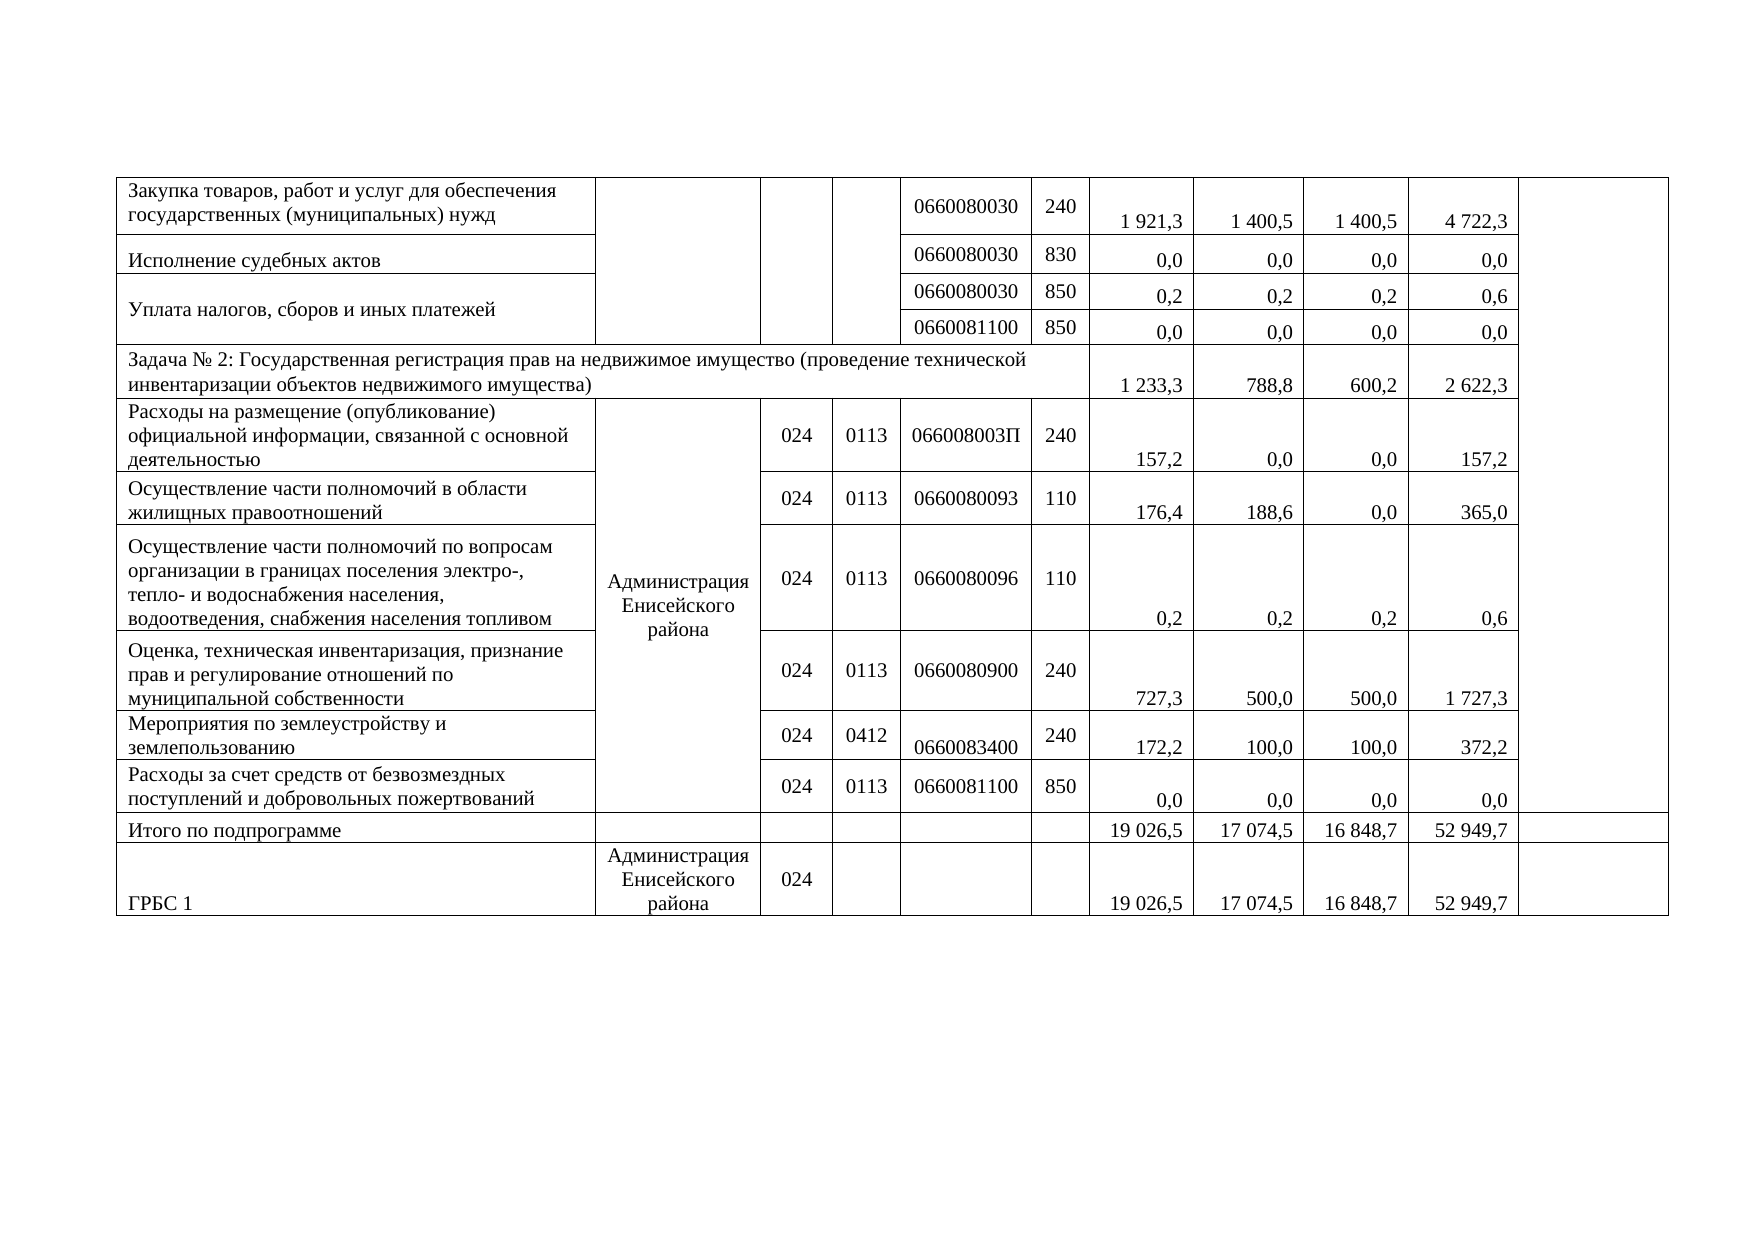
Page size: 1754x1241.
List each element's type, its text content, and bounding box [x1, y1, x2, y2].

table_cell 0113 [833, 472, 900, 524]
table_cell 0,0 [1409, 760, 1518, 812]
table_cell 1 233,3 [1090, 345, 1193, 397]
table_cell 0,0 [1194, 235, 1303, 272]
table_cell 024 [761, 843, 832, 915]
table_cell Исполнение судебных актов [117, 235, 595, 272]
table_cell [761, 813, 832, 842]
table_cell 0,0 [1090, 760, 1193, 812]
table_cell [901, 843, 1031, 915]
table_cell 0660080900 [901, 631, 1031, 710]
table_cell 024 [761, 760, 832, 812]
table_cell 0,2 [1304, 274, 1408, 308]
table_cell 100,0 [1304, 711, 1408, 759]
table_cell 1 921,3 [1090, 178, 1193, 233]
table_cell 0,0 [1090, 235, 1193, 272]
table_cell [901, 813, 1031, 842]
table_cell 1 727,3 [1409, 631, 1518, 710]
table_cell Оценка, техническая инвентаризация, признание прав и регулирование отношений по муниципальной собственности [117, 631, 595, 710]
table_cell 16 848,7 [1304, 813, 1408, 842]
table_cell 0113 [833, 631, 900, 710]
table_cell 0,2 [1090, 274, 1193, 308]
table_cell Администрация Енисейского района [596, 399, 760, 812]
table_cell 0660080096 [901, 525, 1031, 630]
table_cell 240 [1032, 399, 1089, 471]
table_cell 0,0 [1304, 235, 1408, 272]
table_cell 176,4 [1090, 472, 1193, 524]
table_cell 16 848,7 [1304, 843, 1408, 915]
table_cell 1 400,5 [1304, 178, 1408, 233]
table_cell 0,0 [1194, 310, 1303, 344]
table_cell 0660080093 [901, 472, 1031, 524]
table_cell 0,2 [1304, 525, 1408, 630]
table_cell 0,6 [1409, 274, 1518, 308]
table_cell 850 [1032, 310, 1089, 344]
table_cell [1032, 813, 1089, 842]
table_cell 850 [1032, 760, 1089, 812]
table_cell [1519, 843, 1668, 915]
table_cell 0,0 [1194, 399, 1303, 471]
table_cell 365,0 [1409, 472, 1518, 524]
table_cell 500,0 [1194, 631, 1303, 710]
table_cell 110 [1032, 525, 1089, 630]
table_cell 0,0 [1304, 399, 1408, 471]
table_cell 1 400,5 [1194, 178, 1303, 233]
table_cell Закупка товаров, работ и услуг для обеспечения государственных (муниципальных) нужд [117, 178, 595, 233]
table_cell 500,0 [1304, 631, 1408, 710]
table_cell 850 [1032, 274, 1089, 308]
table_cell Администрация Енисейского района [596, 843, 760, 915]
table_cell 0,0 [1194, 760, 1303, 812]
table_cell 024 [761, 525, 832, 630]
table_cell 0,2 [1194, 274, 1303, 308]
table_cell [596, 813, 760, 842]
table_cell 0,2 [1194, 525, 1303, 630]
table_cell 17 074,5 [1194, 843, 1303, 915]
table_cell 066008003П [901, 399, 1031, 471]
table_cell 830 [1032, 235, 1089, 272]
table_cell 0,2 [1090, 525, 1193, 630]
table_cell 372,2 [1409, 711, 1518, 759]
table_cell 0660081100 [901, 760, 1031, 812]
table_cell 240 [1032, 711, 1089, 759]
table_cell Задача № 2: Государственная регистрация прав на недвижимое имущество (проведение технической инвентаризации объектов недвижимого имущества) [117, 345, 1089, 397]
table_cell 19 026,5 [1090, 843, 1193, 915]
table_cell 52 949,7 [1409, 843, 1518, 915]
table_cell 0,0 [1304, 760, 1408, 812]
table_cell 172,2 [1090, 711, 1193, 759]
table_cell 024 [761, 631, 832, 710]
table_cell 17 074,5 [1194, 813, 1303, 842]
table_cell 0,0 [1090, 310, 1193, 344]
table_cell 024 [761, 472, 832, 524]
table_cell 600,2 [1304, 345, 1408, 397]
table_cell Итого по подпрограмме [117, 813, 595, 842]
table_cell Мероприятия по землеустройству и землепользованию [117, 711, 595, 759]
table_cell 0660080030 [901, 178, 1031, 233]
table_cell 240 [1032, 631, 1089, 710]
table_cell Осуществление части полномочий по вопросам организации в границах поселения электро-, тепло- и водоснабжения населения, водоотведения, снабжения населения топливом [117, 525, 595, 630]
table_cell 788,8 [1194, 345, 1303, 397]
table_cell 0,0 [1304, 472, 1408, 524]
table_cell [1032, 843, 1089, 915]
table_cell Осуществление части полномочий в области жилищных правоотношений [117, 472, 595, 524]
table_cell 0,6 [1409, 525, 1518, 630]
table_cell Расходы за счет средств от безвозмездных поступлений и добровольных пожертвований [117, 760, 595, 812]
table_cell 0113 [833, 525, 900, 630]
table_cell 0660080030 [901, 274, 1031, 308]
table_cell 0660081100 [901, 310, 1031, 344]
table_cell 52 949,7 [1409, 813, 1518, 842]
table_cell 0113 [833, 399, 900, 471]
table_cell 2 622,3 [1409, 345, 1518, 397]
table_cell 188,6 [1194, 472, 1303, 524]
table_cell 024 [761, 399, 832, 471]
table_cell 4 722,3 [1409, 178, 1518, 233]
table_cell 110 [1032, 472, 1089, 524]
table_cell [833, 813, 900, 842]
table_cell 0,0 [1409, 235, 1518, 272]
table_cell 0,0 [1304, 310, 1408, 344]
table_cell 100,0 [1194, 711, 1303, 759]
table_cell ГРБС 1 [117, 843, 595, 915]
table_cell 0,0 [1409, 310, 1518, 344]
table_cell 240 [1032, 178, 1089, 233]
table_cell 024 [761, 711, 832, 759]
table_cell 0113 [833, 760, 900, 812]
table_cell 19 026,5 [1090, 813, 1193, 842]
table_cell Уплата налогов, сборов и иных платежей [117, 274, 595, 344]
table_cell 0660080030 [901, 235, 1031, 272]
table_cell 157,2 [1409, 399, 1518, 471]
table_cell 0412 [833, 711, 900, 759]
table_cell [833, 843, 900, 915]
table_cell [1519, 813, 1668, 842]
table_cell 727,3 [1090, 631, 1193, 710]
table_cell Расходы на размещение (опубликование) официальной информации, связанной с основной деятельностью [117, 399, 595, 471]
table_cell 0660083400 [901, 711, 1031, 759]
table_cell 157,2 [1090, 399, 1193, 471]
